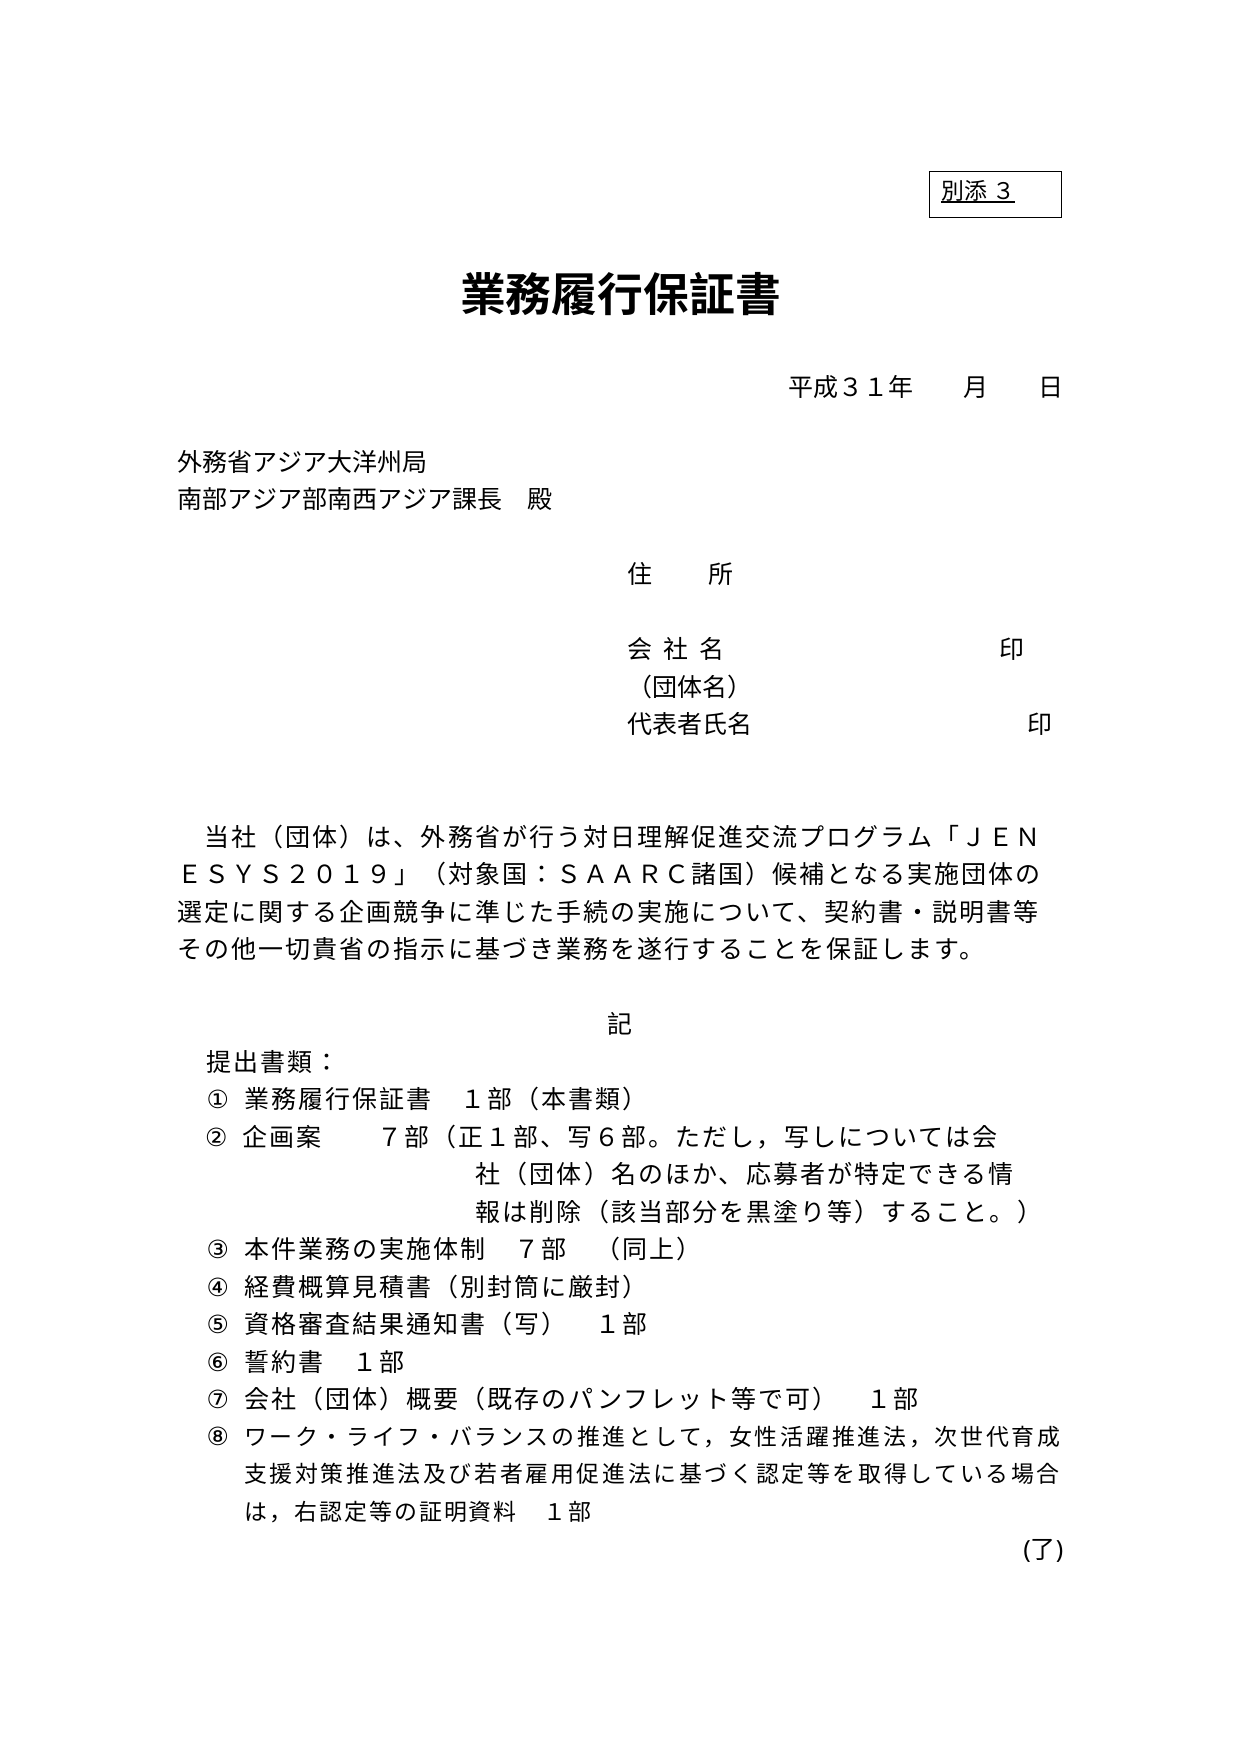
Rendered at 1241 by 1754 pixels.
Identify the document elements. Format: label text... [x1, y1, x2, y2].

text 南部アジア部南西アジア課長 殿 [177, 479, 1063, 517]
text 業務履行保証書 [177, 254, 1063, 329]
text 会 社 名 印 [177, 629, 1063, 667]
list 社（団体）名のほか、応募者が特定できる情 [242, 1154, 1063, 1192]
list 資格審査結果通知書（写） １部 [206, 1304, 1063, 1342]
list 会社（団体）概要（既存のパンフレット等で可） １部 [206, 1379, 1063, 1417]
list 誓約書 １部 [206, 1342, 1063, 1379]
list 経費概算見積書（別封筒に厳封） [206, 1267, 1063, 1304]
text 外務省アジア大洋州局 [177, 442, 1063, 479]
list 報は削除（該当部分を黒塗り等）すること。） [242, 1192, 1063, 1229]
subtitle 記 [177, 1004, 1063, 1042]
text (了) [177, 1529, 1063, 1567]
list 企画案 ７部（正１部、写６部。ただし，写しについては会 [205, 1117, 1063, 1154]
list ワーク・ライフ・バランスの推進として，女性活躍推進法，次世代育成支援対策推進法及び若者雇用促進法に基づく認定等を取得している場合は，右認定等の証明資料 １部 [206, 1417, 1063, 1529]
text 平成３１年 月 日 [177, 367, 1063, 404]
list 業務履行保証書 １部（本書類） [206, 1079, 1063, 1117]
list 本件業務の実施体制 ７部 （同上） [206, 1229, 1063, 1267]
text 住 所 [177, 554, 1063, 592]
text 代表者氏名 印 [177, 704, 1063, 742]
text （団体名） [177, 667, 1063, 704]
text 当社（団体）は、外務省が行う対日理解促進交流プログラム「ＪＥＮＥＳＹＳ２０１９」（対象国：ＳＡＡＲＣ諸国）候補となる実施団体の選定に関する企画競争に準じた手続の実施について、契約書・説明書等その他一切貴省の指示に基づき業務を遂行することを保証します。 [177, 817, 1063, 967]
text 提出書類： [177, 1042, 1063, 1079]
